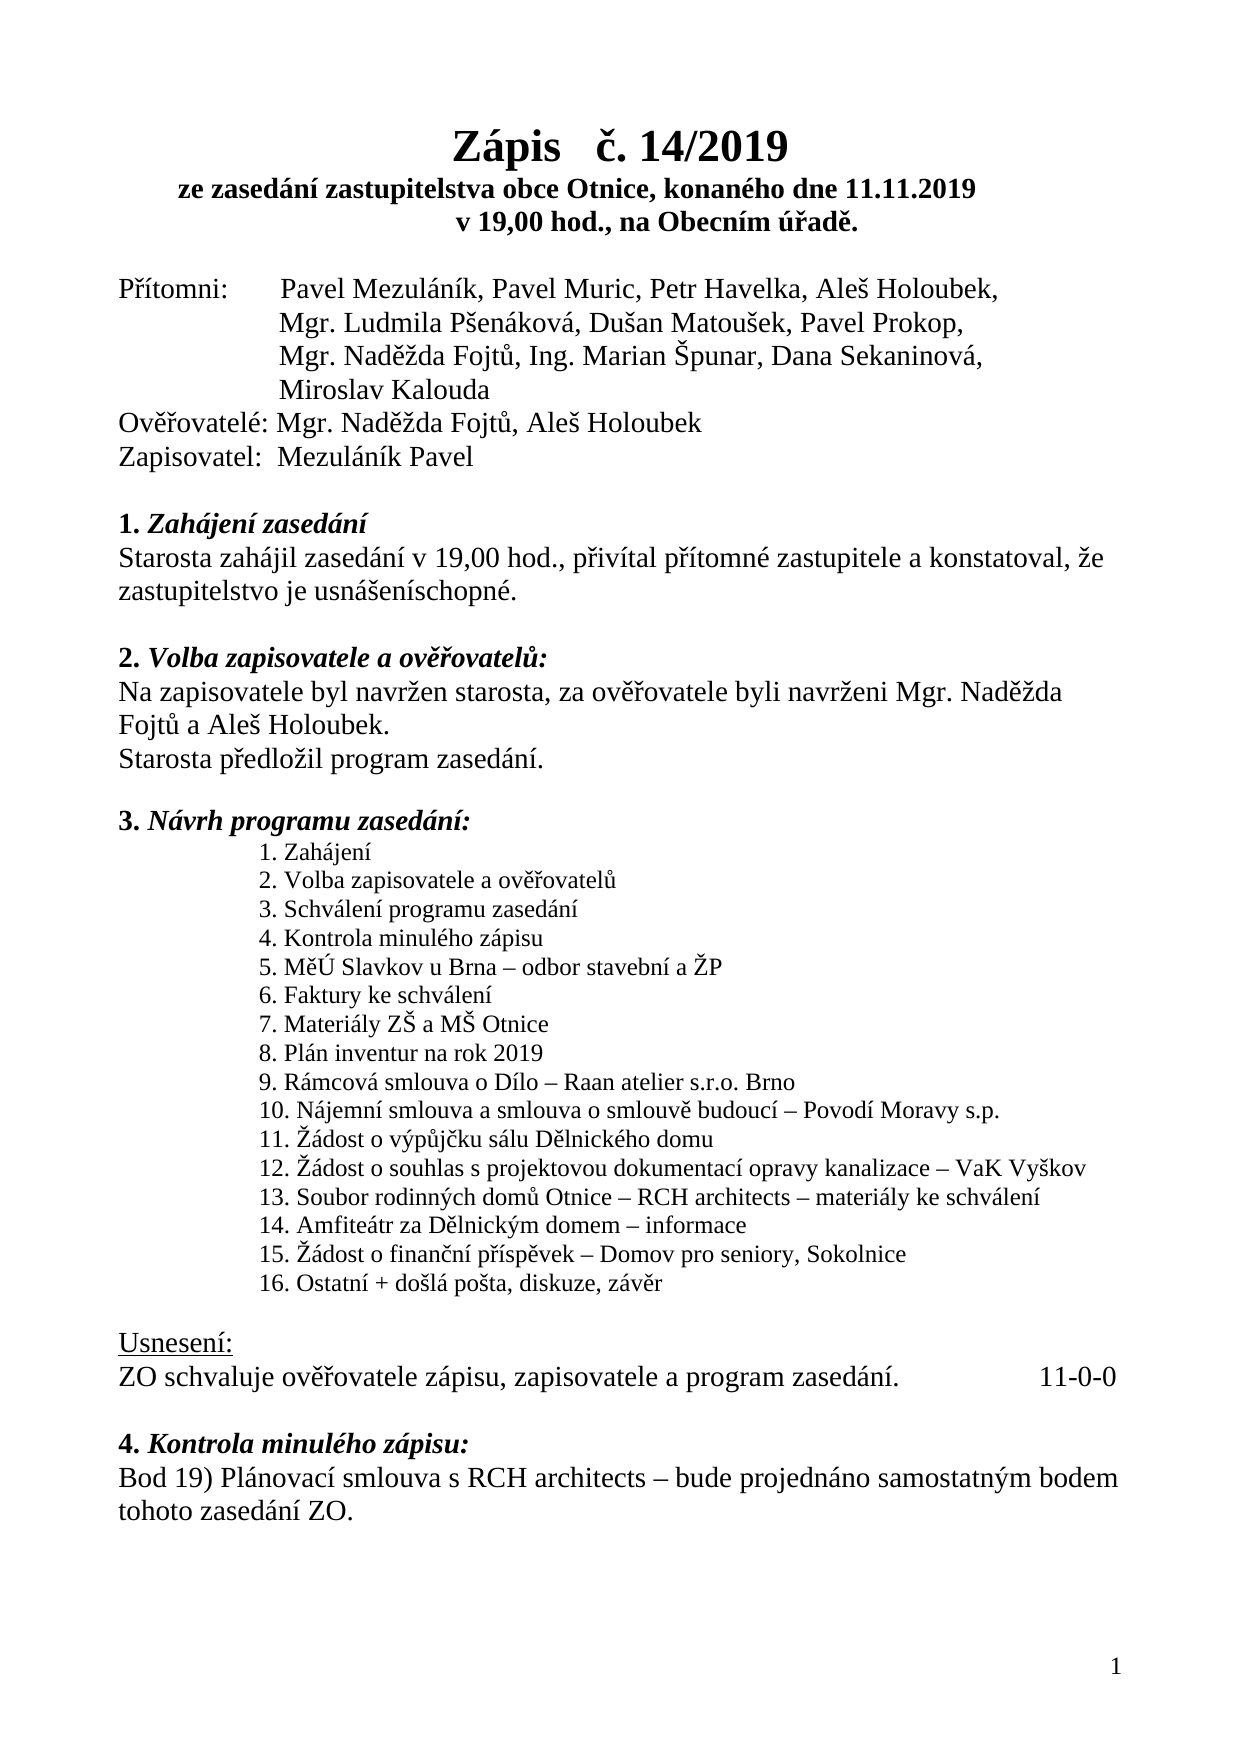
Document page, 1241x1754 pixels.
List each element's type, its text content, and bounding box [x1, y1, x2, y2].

text 10. Nájemní smlouva a smlouva o smlouvě budoucí – Povodí Moravy s.p. [259, 1096, 1122, 1124]
text Zápis č. 14/2019 [118, 118, 1122, 171]
text ZO schvaluje ověřovatele zápisu, zapisovatele a program zasedání. 11-0-0 [118, 1359, 1122, 1393]
text 8. Plán inventur na rok 2019 [259, 1038, 1122, 1067]
text Na zapisovatele byl navržen starosta, za ověřovatele byli navrženi Mgr. Naděžda Fojtů a Aleš Holoubek. [118, 674, 1122, 741]
text ze zasedání zastupitelstva obce Otnice, konaného dne 11.11.2019 v 19,00 hod., na Obecním úřadě. [118, 171, 1122, 238]
text 4. Kontrola minulého zápisu [259, 923, 1122, 952]
text 3. Schválení programu zasedání [259, 894, 1122, 923]
text 2. Volba zapisovatele a ověřovatelů: [118, 640, 1122, 674]
text Starosta zahájil zasedání v 19,00 hod., přivítal přítomné zastupitele a konstatoval, že zastupitelstvo je usnášeníschopné. [118, 540, 1122, 607]
text 3. Návrh programu zasedání: [118, 803, 1122, 837]
text Přítomni: Pavel Mezuláník, Pavel Muric, Petr Havelka, Aleš Holoubek, [118, 271, 1122, 305]
text 9. Rámcová smlouva o Dílo – Raan atelier s.r.o. Brno [259, 1067, 1122, 1096]
text Usnesení: [118, 1326, 1122, 1359]
text 4. Kontrola minulého zápisu: [118, 1426, 1122, 1460]
text Mgr. Naděžda Fojtů, Ing. Marian Špunar, Dana Sekaninová, [118, 338, 1122, 372]
text 13. Soubor rodinných domů Otnice – RCH architects – materiály ke schválení [259, 1182, 1122, 1211]
text 2. Volba zapisovatele a ověřovatelů [259, 866, 1122, 894]
text Zapisovatel: Mezuláník Pavel [118, 439, 1137, 473]
text Bod 19) Plánovací smlouva s RCH architects – bude projednáno samostatným bodem tohoto zasedání ZO. [118, 1460, 1122, 1527]
text Starosta předložil program zasedání. [118, 741, 1122, 774]
text 16. Ostatní + došlá pošta, diskuze, závěr [259, 1268, 1122, 1297]
text 5. MěÚ Slavkov u Brna – odbor stavební a ŽP [259, 952, 1122, 981]
text 11. Žádost o výpůjčku sálu Dělnického domu [259, 1124, 1122, 1153]
text 1. Zahájení zasedání [118, 506, 1122, 540]
text 1. Zahájení [259, 837, 1122, 866]
text 15. Žádost o finanční příspěvek – Domov pro seniory, Sokolnice [259, 1239, 1122, 1268]
text 14. Amfiteátr za Dělnickým domem – informace [259, 1211, 1122, 1239]
text Mgr. Ludmila Pšenáková, Dušan Matoušek, Pavel Prokop, [118, 305, 1122, 338]
text Ověřovatelé: Mgr. Naděžda Fojtů, Aleš Holoubek [118, 406, 1122, 439]
text 7. Materiály ZŠ a MŠ Otnice [259, 1009, 1122, 1038]
text Miroslav Kalouda [118, 372, 1122, 406]
text 12. Žádost o souhlas s projektovou dokumentací opravy kanalizace – VaK Vyškov [259, 1153, 1122, 1182]
text 6. Faktury ke schválení [259, 981, 1122, 1009]
